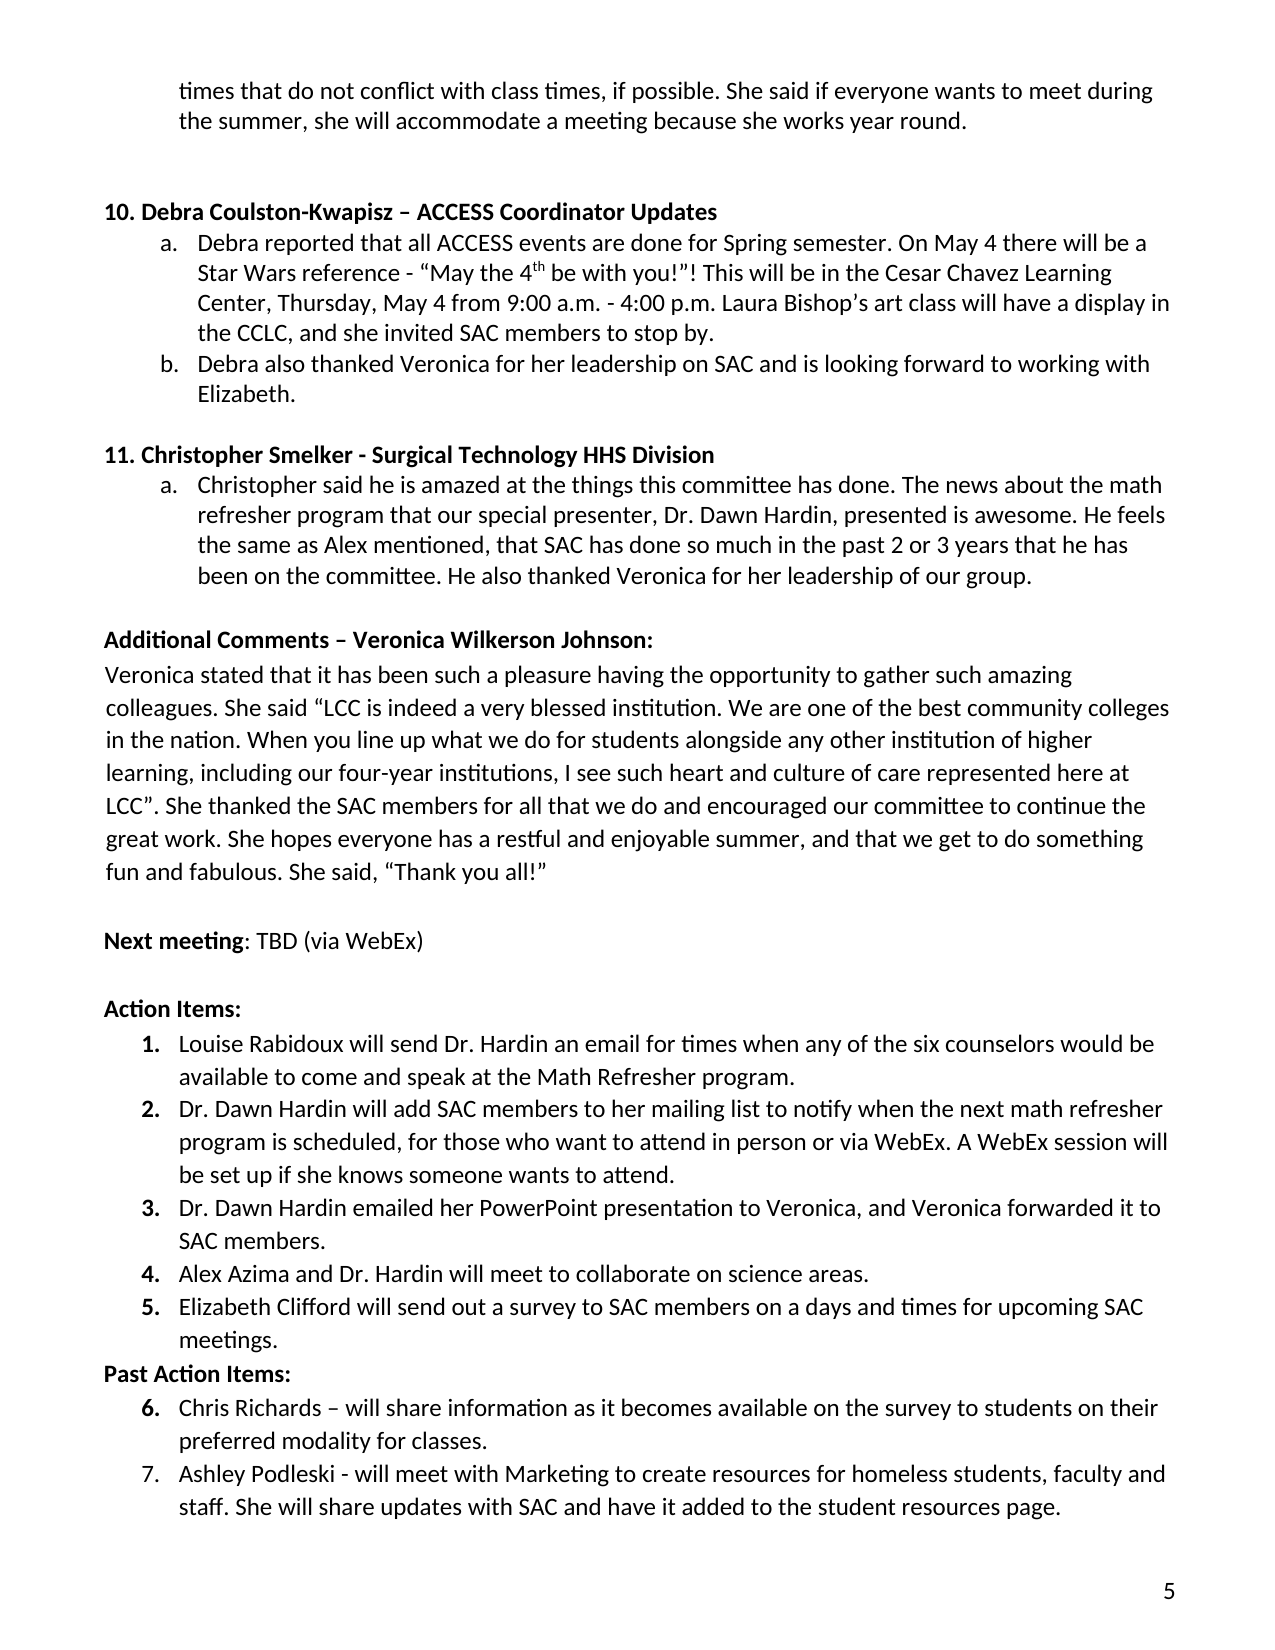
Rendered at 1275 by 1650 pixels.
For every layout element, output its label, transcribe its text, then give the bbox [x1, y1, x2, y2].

text Past Action Items: [103, 1358, 1171, 1389]
list Debra Coulston-Kwapisz – ACCESS Coordinator Updates [103, 197, 1172, 227]
list Christopher said he is amazed at the things this committee has done. The news about the math refresher program that our special presenter, Dr. Dawn Hardin, presented is awesome. He feels the same as Alex mentioned, that SAC has done so much in the past 2 or 3 years that he has been on the committee. He also thanked Veronica for her leadership of our group. [160, 469, 1172, 590]
list Dr. Dawn Hardin will add SAC members to her mailing list to notify when the next math refresher program is scheduled, for those who want to attend in person or via WebEx. A WebEx session will be set up if she knows someone wants to attend. [141, 1093, 1171, 1190]
text Action Items: [103, 993, 1171, 1024]
text Veronica stated that it has been such a pleasure having the opportunity to gather such amazing colleagues. She said “LCC is indeed a very blessed institution. We are one of the best community colleges in the nation. When you line up what we do for students alongside any other institution of higher learning, including our four-year institutions, I see such heart and culture of care represented here at LCC”. She thanked the SAC members for all that we do and encouraged our committee to continue the great work. She hopes everyone has a restful and enjoyable summer, and that we get to do something fun and fabulous. She said, “Thank you all!” [104, 659, 1171, 887]
text Next meeting: TBD (via WebEx) [103, 925, 1171, 955]
list Elizabeth Clifford will send out a survey to SAC members on a days and times for upcoming SAC meetings. [141, 1291, 1171, 1354]
list Debra reported that all ACCESS events are done for Spring semester. On May 4 there will be a Star Wars reference - “May the 4th be with you!”! This will be in the Cesar Chavez Learning Center, Thursday, May 4 from 9:00 a.m. - 4:00 p.m. Laura Bishop’s art class will have a display in the CCLC, and she invited SAC members to stop by. [160, 227, 1172, 348]
text Additional Comments – Veronica Wilkerson Johnson: [103, 624, 1171, 655]
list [141, 75, 1172, 136]
list Ashley Podleski - will meet with Marketing to create resources for homeless students, faculty and staff. She will share updates with SAC and have it added to the student resources page. [141, 1458, 1171, 1522]
list Dr. Dawn Hardin emailed her PowerPoint presentation to Veronica, and Veronica forwarded it to SAC members. [141, 1192, 1171, 1256]
list Debra also thanked Veronica for her leadership on SAC and is looking forward to working with Elizabeth. [160, 348, 1172, 408]
list Christopher Smelker - Surgical Technology HHS Division [103, 439, 1172, 469]
list Louise Rabidoux will send Dr. Hardin an email for times when any of the six counselors would be available to come and speak at the Math Refresher program. [141, 1028, 1171, 1091]
list Alex Azima and Dr. Hardin will meet to collaborate on science areas. [141, 1258, 1171, 1289]
list Chris Richards – will share information as it becomes available on the survey to students on their preferred modality for classes. [141, 1392, 1171, 1456]
